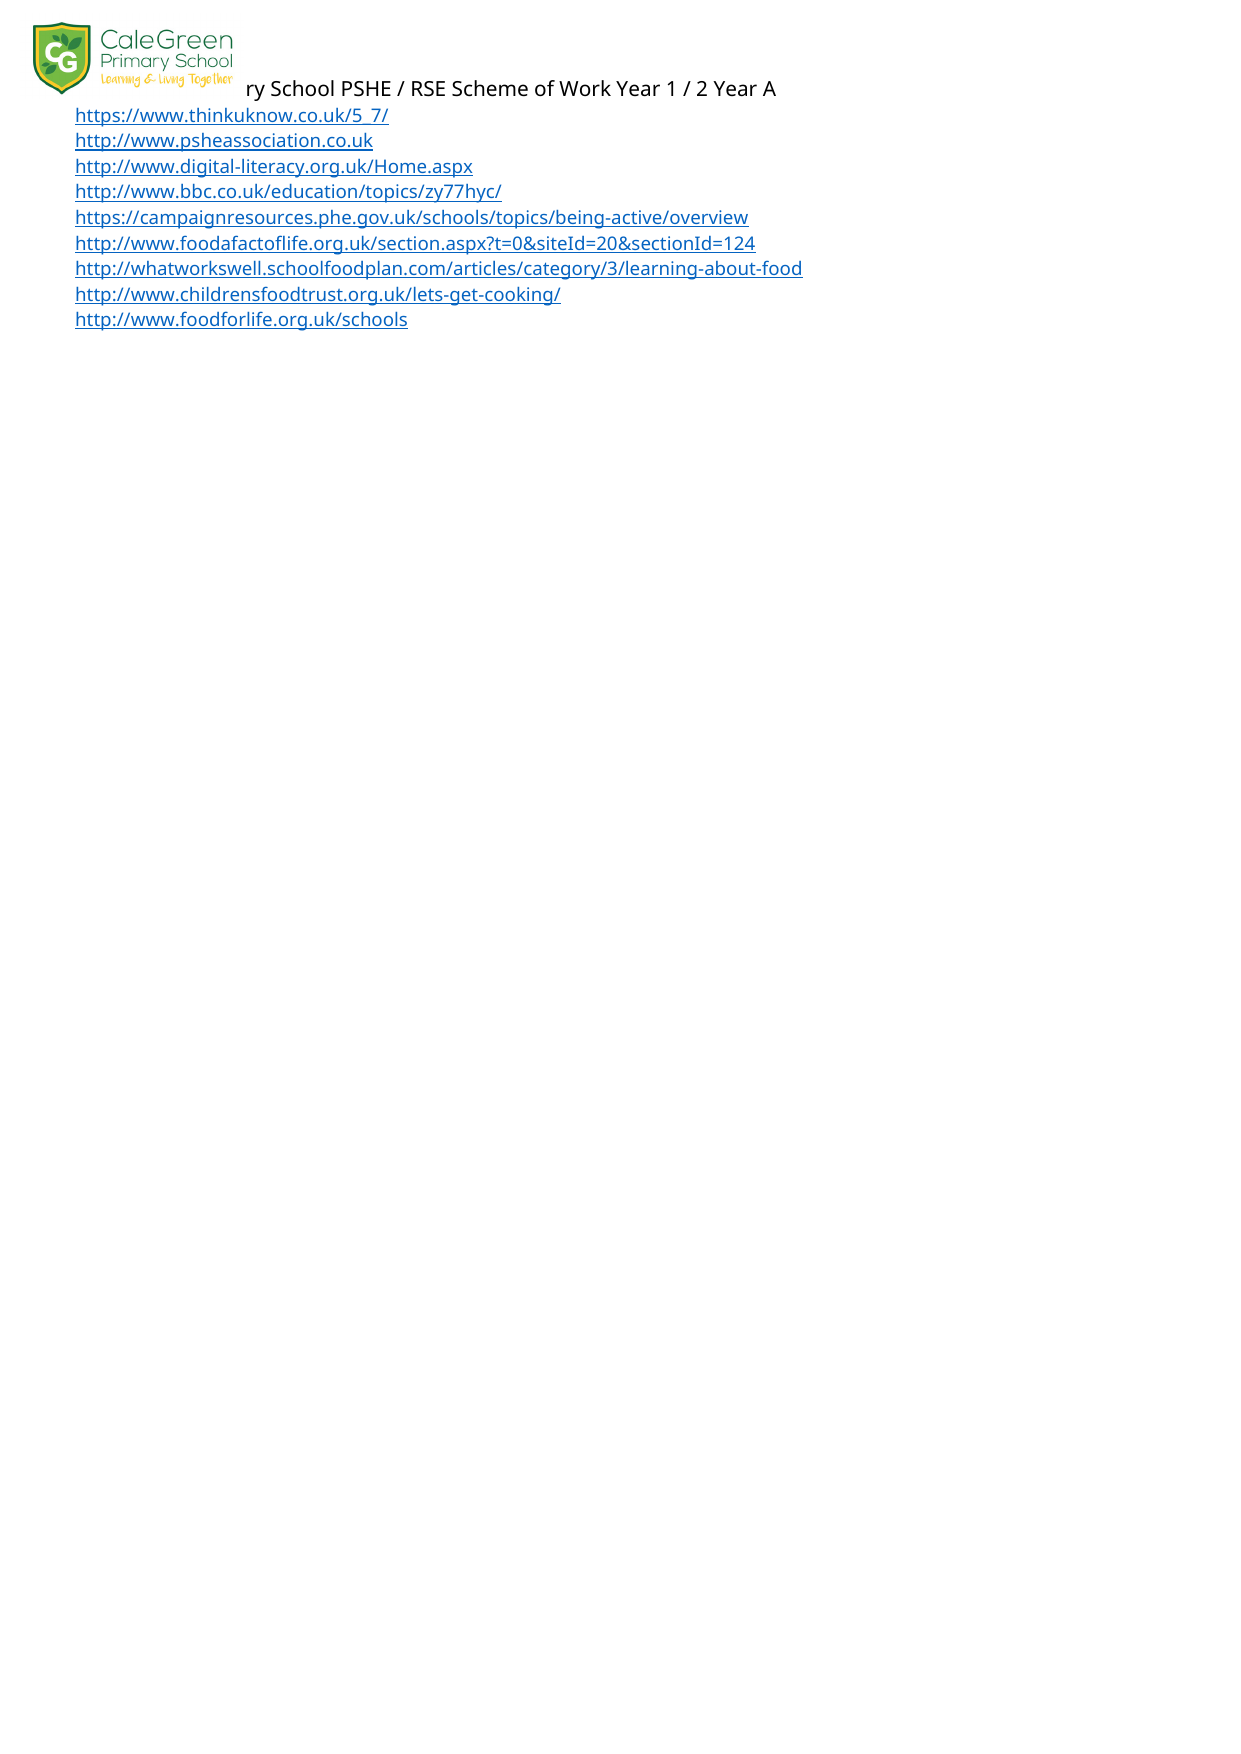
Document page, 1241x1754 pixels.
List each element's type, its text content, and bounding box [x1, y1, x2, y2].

picture [19, 13, 245, 99]
text http://www.digital-literacy.org.uk/Home.aspx [75, 153, 1165, 179]
text http://www.foodafactoflife.org.uk/section.aspx?t=0&siteId=20&sectionId=124 [75, 230, 1165, 255]
text https://www.thinkuknow.co.uk/5_7/ [75, 102, 1165, 128]
text http://www.foodforlife.org.uk/schools [75, 306, 1165, 332]
text http://whatworkswell.schoolfoodplan.com/articles/category/3/learning-about-food [75, 255, 1165, 281]
text http://www.psheassociation.co.uk [75, 128, 1165, 153]
text http://www.bbc.co.uk/education/topics/zy77hyc/ [75, 179, 1165, 204]
text https://campaignresources.phe.gov.uk/schools/topics/being-active/overview [75, 204, 1165, 230]
text http://www.childrensfoodtrust.org.uk/lets-get-cooking/ [75, 281, 1165, 306]
